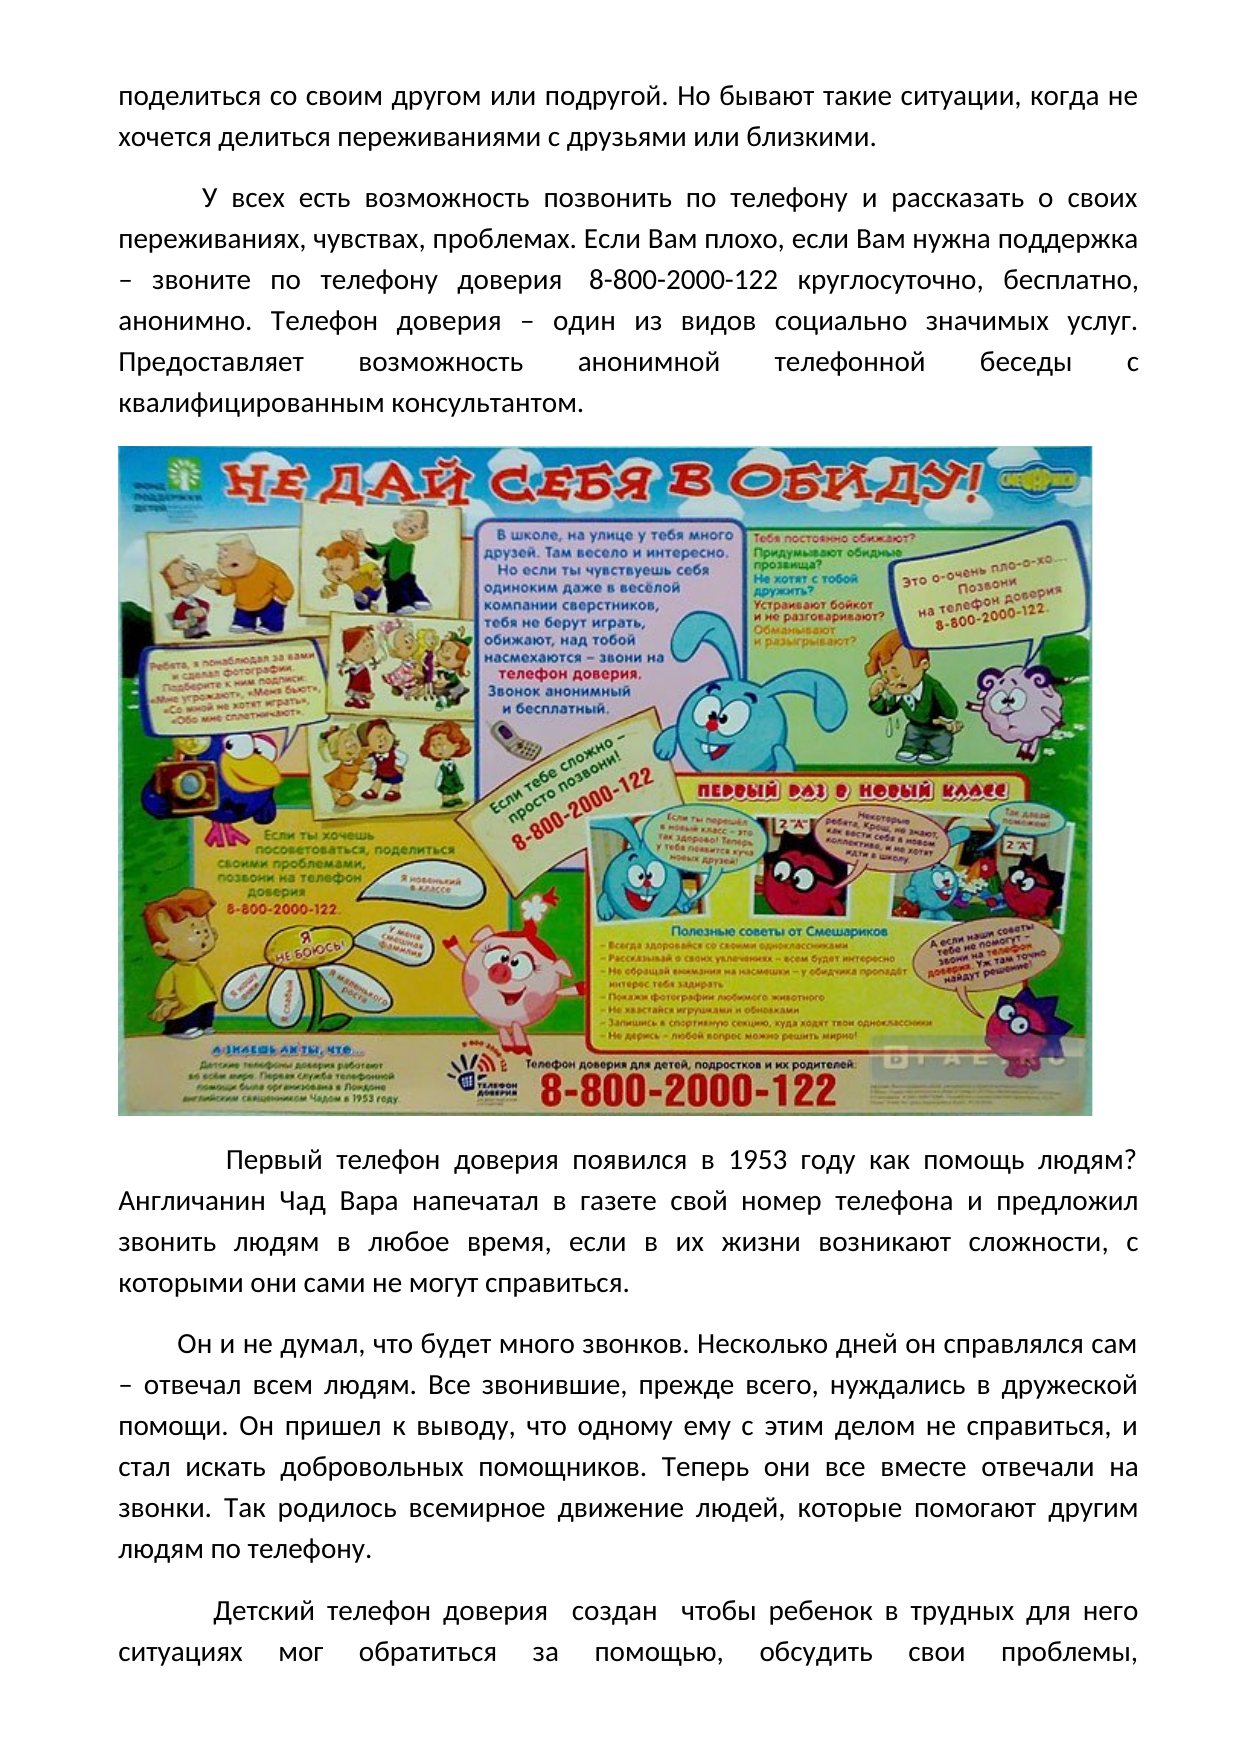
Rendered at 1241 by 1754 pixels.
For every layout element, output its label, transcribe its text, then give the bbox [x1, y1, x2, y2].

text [118, 1592, 1140, 1668]
text Он и не думал, что будет много звонков. Несколько дней он справлялся сам – отвечал всем людям. Все звонившие, прежде всего, нуждались в дружеской помощи. Он пришел к выводу, что одному ему с этим делом не справиться, и стал искать добровольных помощников. Теперь они все вместе отвечали на звонки. Так родилось всемирное движение людей, которые помогают другим людям по телефону. [118, 1325, 1140, 1566]
text У всех есть возможность позвонить по телефону и рассказать о своих переживаниях, чувствах, проблемах. Если Вам плохо, если Вам нужна поддержка – звоните по телефону доверия 8-800-2000-122 круглосуточно, бесплатно, анонимно. Телефон доверия – один из видов социально значимых услуг. Предоставляет возможность анонимной телефонной беседы с квалифицированным консультантом. [118, 179, 1140, 420]
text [118, 77, 1140, 153]
picture [118, 446, 1093, 1116]
text Первый телефон доверия появился в 1953 году как помощь людям? Англичанин Чад Вара напечатал в газете свой номер телефона и предложил звонить людям в любое время, если в их жизни возникают сложности, с которыми они сами не могут справиться. [118, 1141, 1140, 1299]
